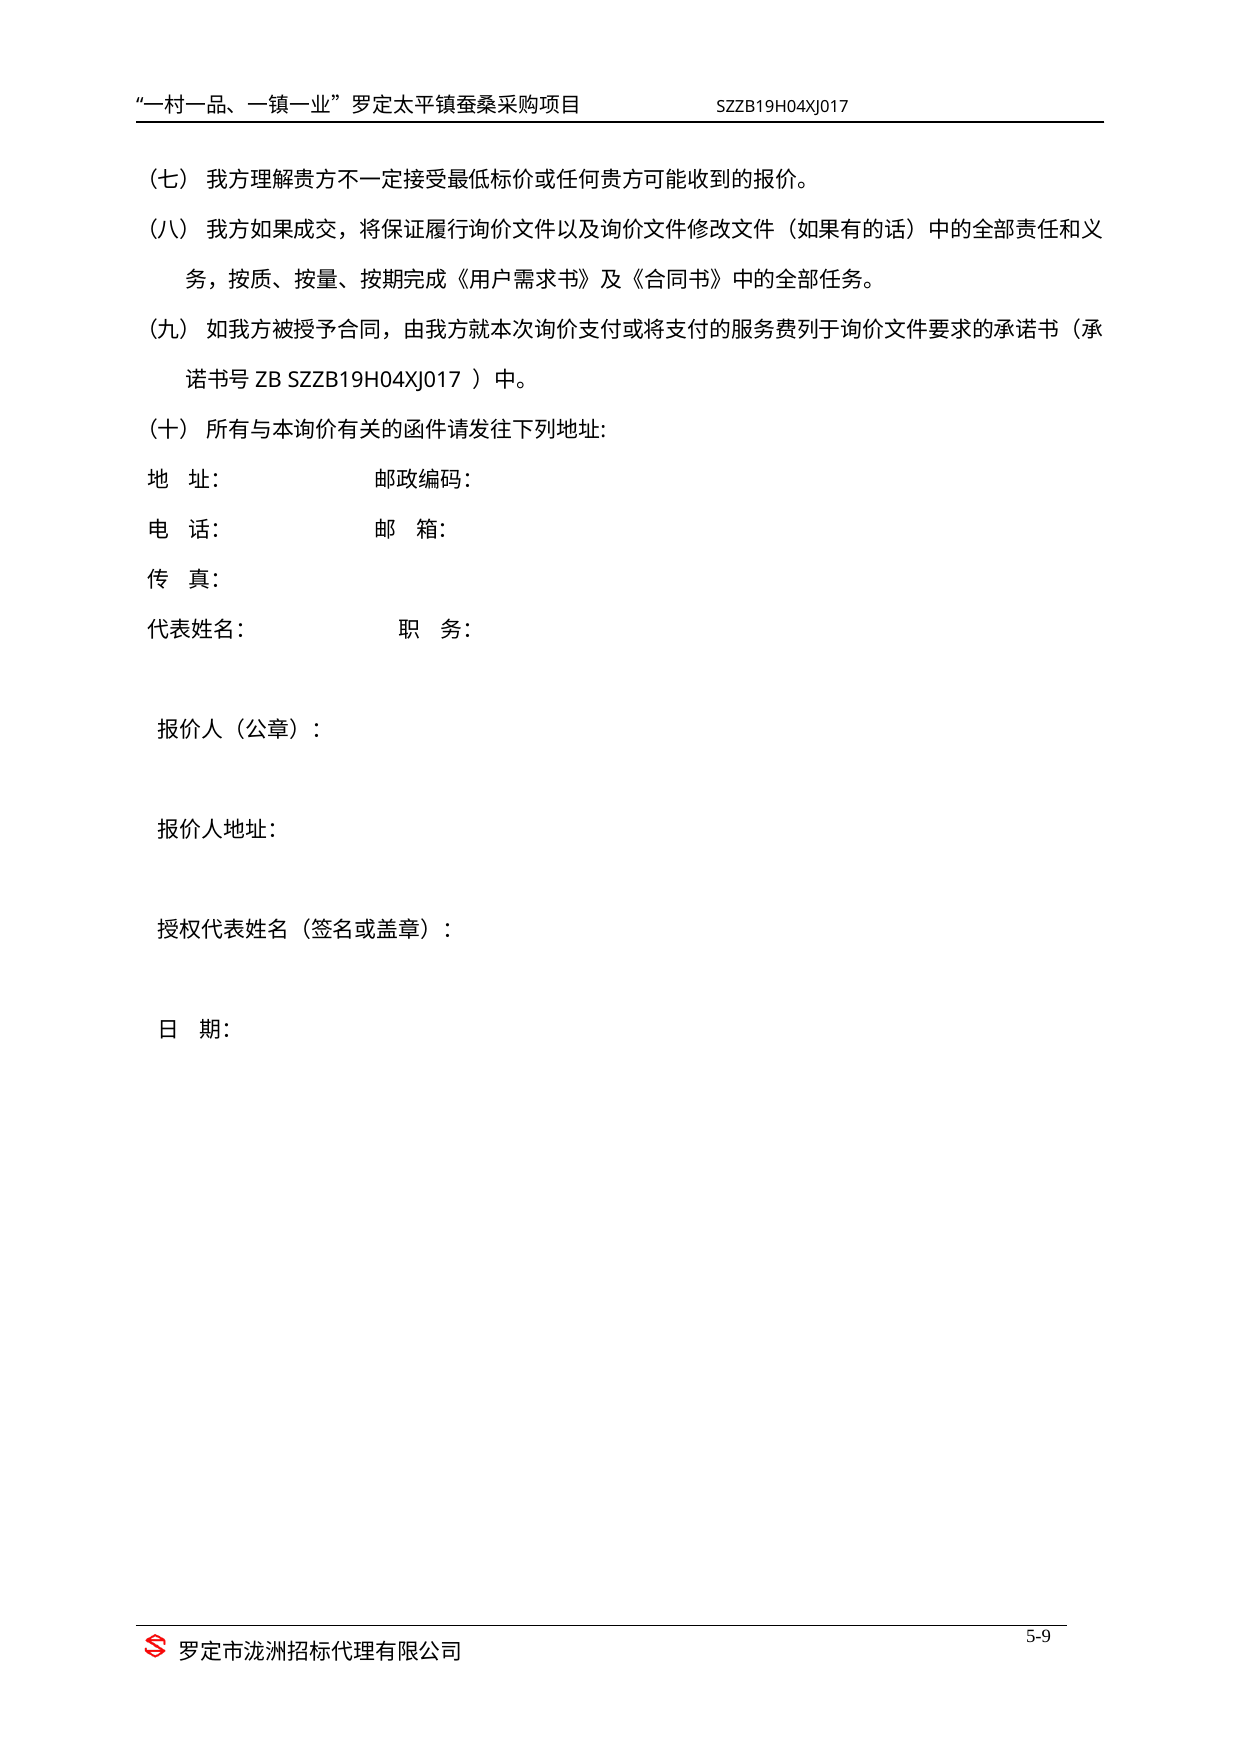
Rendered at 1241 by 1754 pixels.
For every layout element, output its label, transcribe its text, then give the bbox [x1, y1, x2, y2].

text 代表姓名： 职 务： [136, 598, 1107, 648]
text （七） 我方理解贵方不一定接受最低标价或任何贵方可能收到的报价。 [136, 148, 1107, 198]
picture [135, 1627, 179, 1659]
text 授权代表姓名（签名或盖章）： [158, 898, 1107, 948]
text 地 址： 邮政编码： [136, 448, 1107, 498]
text 电 话： 邮 箱： [136, 498, 1107, 548]
text 日 期： [158, 998, 1107, 1048]
text 报价人（公章）： [158, 698, 1107, 748]
text 报价人地址： [158, 798, 1107, 848]
text 传 真： [136, 548, 1107, 598]
text （九） 如我方被授予合同，由我方就本次询价支付或将支付的服务费列于询价文件要求的承诺书（承诺书号ZB SZZB19H04XJ017 ）中。 [136, 298, 1107, 398]
text （八） 我方如果成交，将保证履行询价文件以及询价文件修改文件（如果有的话）中的全部责任和义务，按质、按量、按期完成《用户需求书》及《合同书》中的全部任务。 [136, 198, 1107, 298]
text （十） 所有与本询价有关的函件请发往下列地址: [136, 398, 1107, 448]
